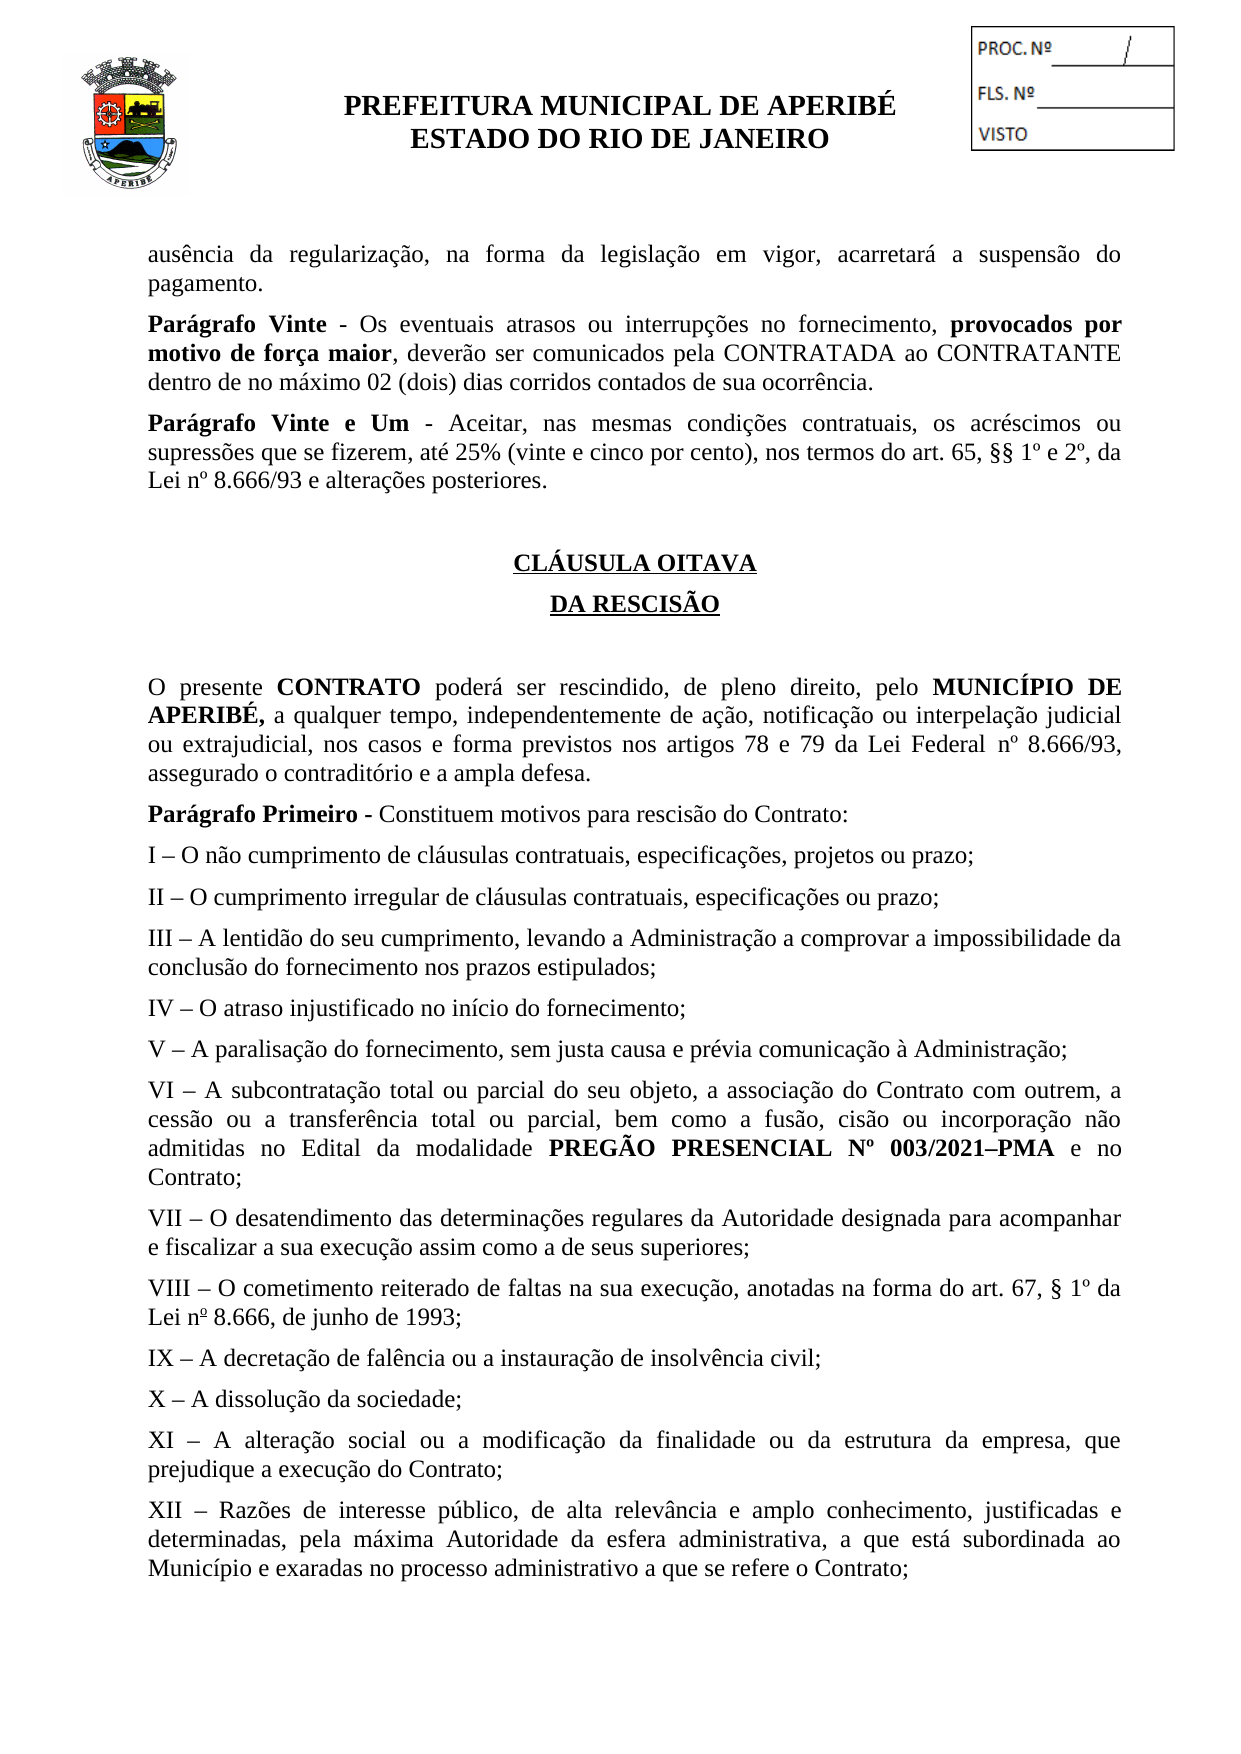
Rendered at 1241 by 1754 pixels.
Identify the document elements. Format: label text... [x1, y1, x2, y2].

text VI – A subcontratação total ou parcial do seu objeto, a associação do Contrato com outrem, a cessão ou a transferência total ou parcial, bem como a fusão, cisão ou incorporação não admitidas no Edital da modalidade PREGÃO PRESENCIAL Nº 003/2021–PMA e no Contrato; [148, 1075, 1122, 1190]
text XII – Razões de interesse público, de alta relevância e amplo conhecimento, justificadas e determinadas, pela máxima Autoridade da esfera administrativa, a que está subordinada ao Município e exaradas no processo administrativo a que se refere o Contrato; [148, 1495, 1122, 1582]
text Parágrafo Primeiro - Constituem motivos para rescisão do Contrato: [148, 799, 1122, 828]
picture [61, 53, 189, 197]
text V – A paralisação do fornecimento, sem justa causa e prévia comunicação à Administração; [148, 1034, 1122, 1063]
text IX – A decretação de falência ou a instauração de insolvência civil; [148, 1343, 1122, 1372]
text CLÁUSULA OITAVA [148, 548, 1122, 577]
text Parágrafo Vinte - Os eventuais atrasos ou interrupções no fornecimento, provocados por motivo de força maior, deverão ser comunicados pela CONTRATADA ao CONTRATANTE dentro de no máximo 02 (dois) dias corridos contados de sua ocorrência. [148, 309, 1122, 395]
text Parágrafo Vinte e Um - Aceitar, nas mesmas condições contratuais, os acréscimos ou supressões que se fizerem, até 25% (vinte e cinco por cento), nos termos do art. 65, §§ 1º e 2º, da Lei nº 8.666/93 e alterações posteriores. [148, 408, 1122, 494]
picture [971, 26, 1175, 151]
text X – A dissolução da sociedade; [148, 1384, 1122, 1413]
text VII – O desatendimento das determinações regulares da Autoridade designada para acompanhar e fiscalizar a sua execução assim como a de seus superiores; [148, 1203, 1122, 1260]
text II – O cumprimento irregular de cláusulas contratuais, especificações ou prazo; [148, 882, 1122, 910]
text XI – A alteração social ou a modificação da finalidade ou da estrutura da empresa, que prejudique a execução do Contrato; [148, 1425, 1122, 1483]
text VIII – O cometimento reiterado de faltas na sua execução, anotadas na forma do art. 67, § 1º da Lei no 8.666, de junho de 1993; [148, 1273, 1122, 1330]
text O presente CONTRATO poderá ser rescindido, de pleno direito, pelo MUNICÍPIO DE APERIBÉ, a qualquer tempo, independentemente de ação, notificação ou interpelação judicial ou extrajudicial, nos casos e forma previstos nos artigos 78 e 79 da Lei Federal nº 8.666/93, assegurado o contraditório e a ampla defesa. [148, 672, 1122, 787]
text III – A lentidão do seu cumprimento, levando a Administração a comprovar a impossibilidade da conclusão do fornecimento nos prazos estipulados; [148, 923, 1122, 980]
text IV – O atraso injustificado no início do fornecimento; [148, 993, 1122, 1022]
text I – O não cumprimento de cláusulas contratuais, especificações, projetos ou prazo; [148, 840, 1122, 869]
text DA RESCISÃO [148, 589, 1122, 618]
